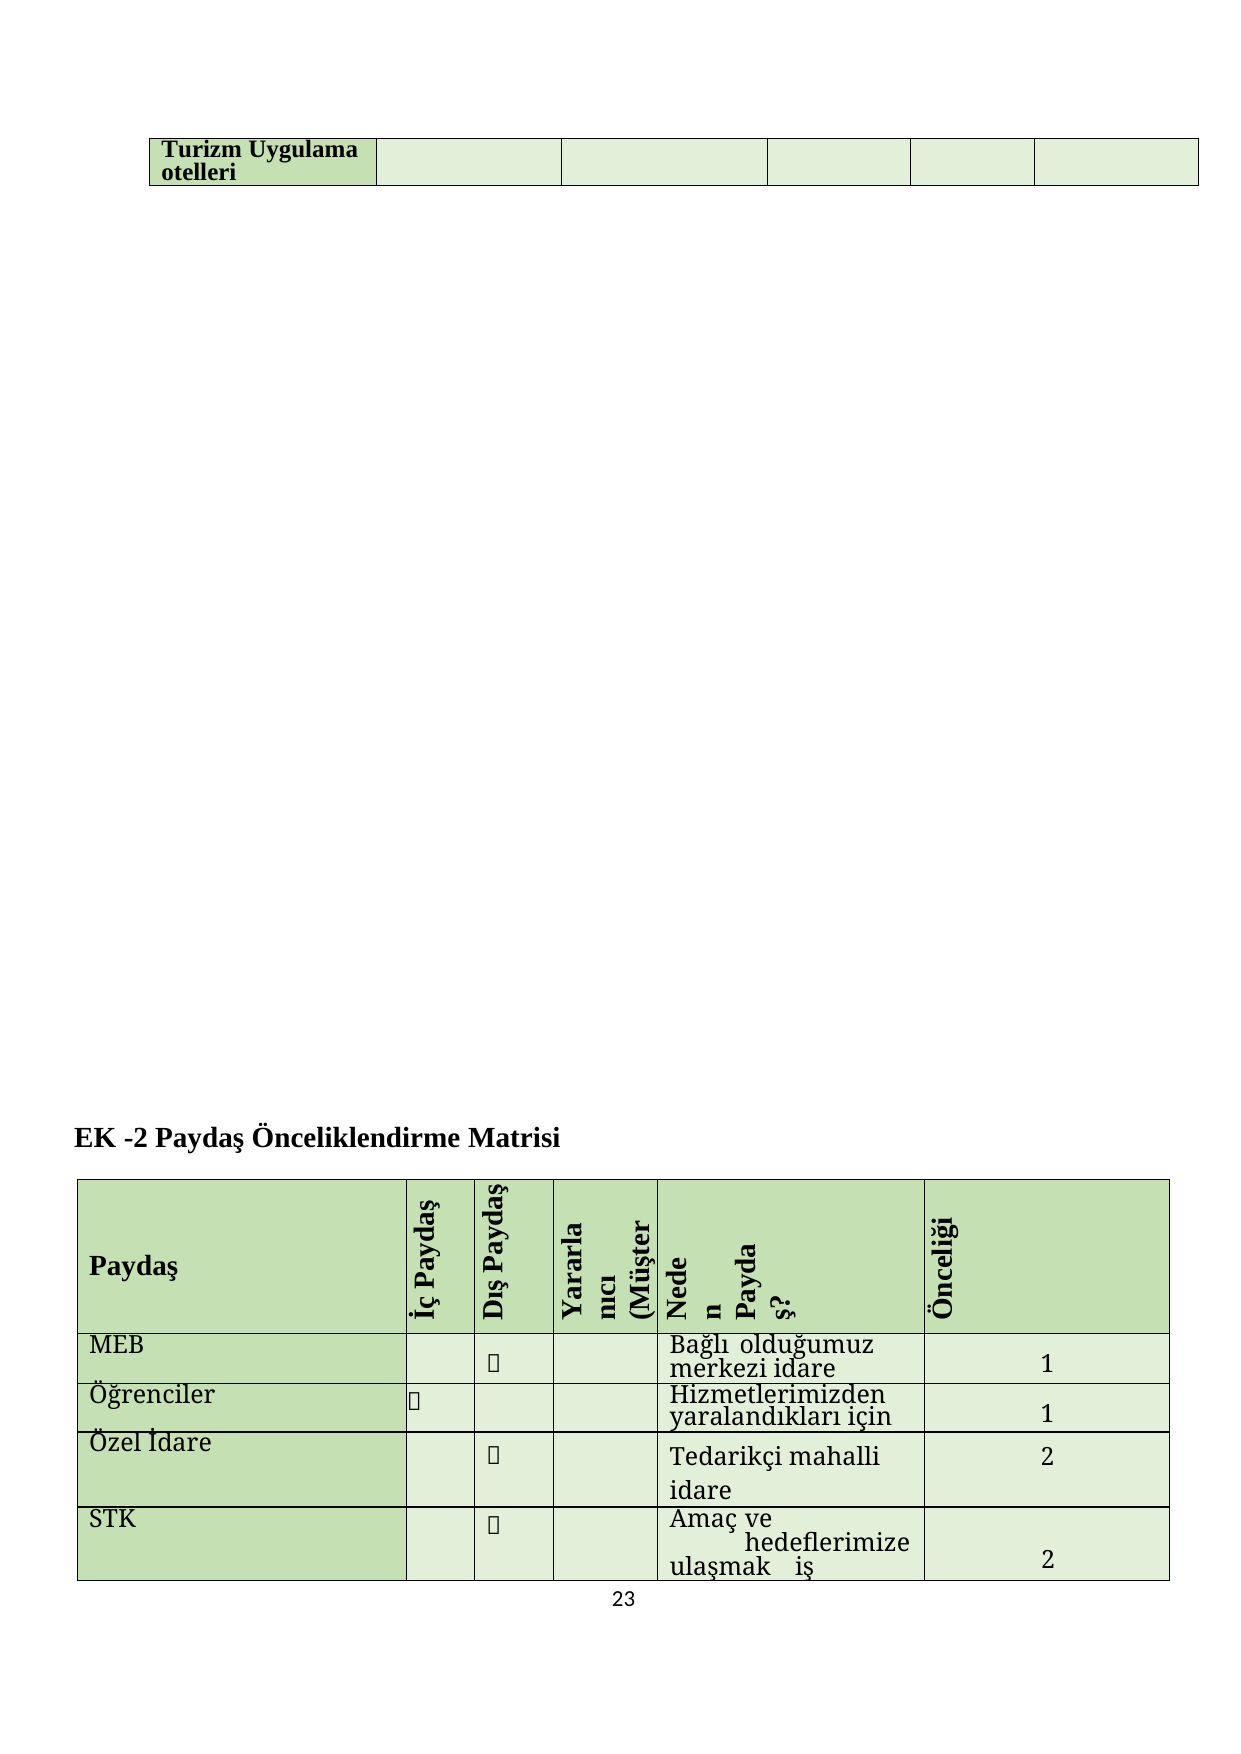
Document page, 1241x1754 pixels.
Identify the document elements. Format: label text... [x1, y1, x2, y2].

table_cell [658, 1508, 924, 1580]
table_header Yararlanıcı (Müşteri) [554, 1180, 657, 1333]
table_cell 1 [925, 1334, 1169, 1383]
table_header İç Paydaş [407, 1180, 474, 1333]
table_cell  [562, 139, 767, 185]
table_cell STK [78, 1508, 406, 1580]
table_cell [554, 1384, 657, 1431]
table_cell  [475, 1508, 553, 1580]
table_cell [911, 139, 1034, 185]
table_cell [554, 1508, 657, 1580]
table_cell  [475, 1433, 553, 1506]
table_cell [475, 1384, 553, 1431]
table_cell MEB [78, 1334, 406, 1383]
table_cell 1 [925, 1384, 1169, 1431]
table_cell [554, 1334, 657, 1383]
table_cell [1035, 139, 1198, 185]
table_cell [768, 139, 910, 185]
table_header Paydaş [78, 1180, 406, 1333]
table_cell Öğrenciler [78, 1384, 406, 1431]
table_cell [554, 1433, 657, 1506]
table_cell Tedarikçi mahalli idare [658, 1433, 924, 1506]
table_cell [407, 1334, 474, 1383]
table_cell [407, 1508, 474, 1580]
table_cell Bağlı olduğumuz merkezi idare [658, 1334, 924, 1383]
table_header Neden Paydaş? [658, 1180, 924, 1333]
table_cell Turizm Uygulama otelleri [150, 139, 376, 185]
table_cell 2 [925, 1508, 1169, 1580]
text EK -2 Paydaş Önceliklendirme Matrisi [74, 1120, 1198, 1153]
table_cell [377, 139, 561, 185]
table_header Önceliği [925, 1180, 1169, 1333]
table_cell  [407, 1384, 474, 1431]
table_cell [407, 1433, 474, 1506]
table_header Dış Paydaş [475, 1180, 553, 1333]
table_cell  [475, 1334, 553, 1383]
table_cell Özel İdare [78, 1433, 406, 1506]
table_cell 2 [925, 1433, 1169, 1506]
table_cell Hizmetlerimizden yaralandıkları için [658, 1384, 924, 1431]
